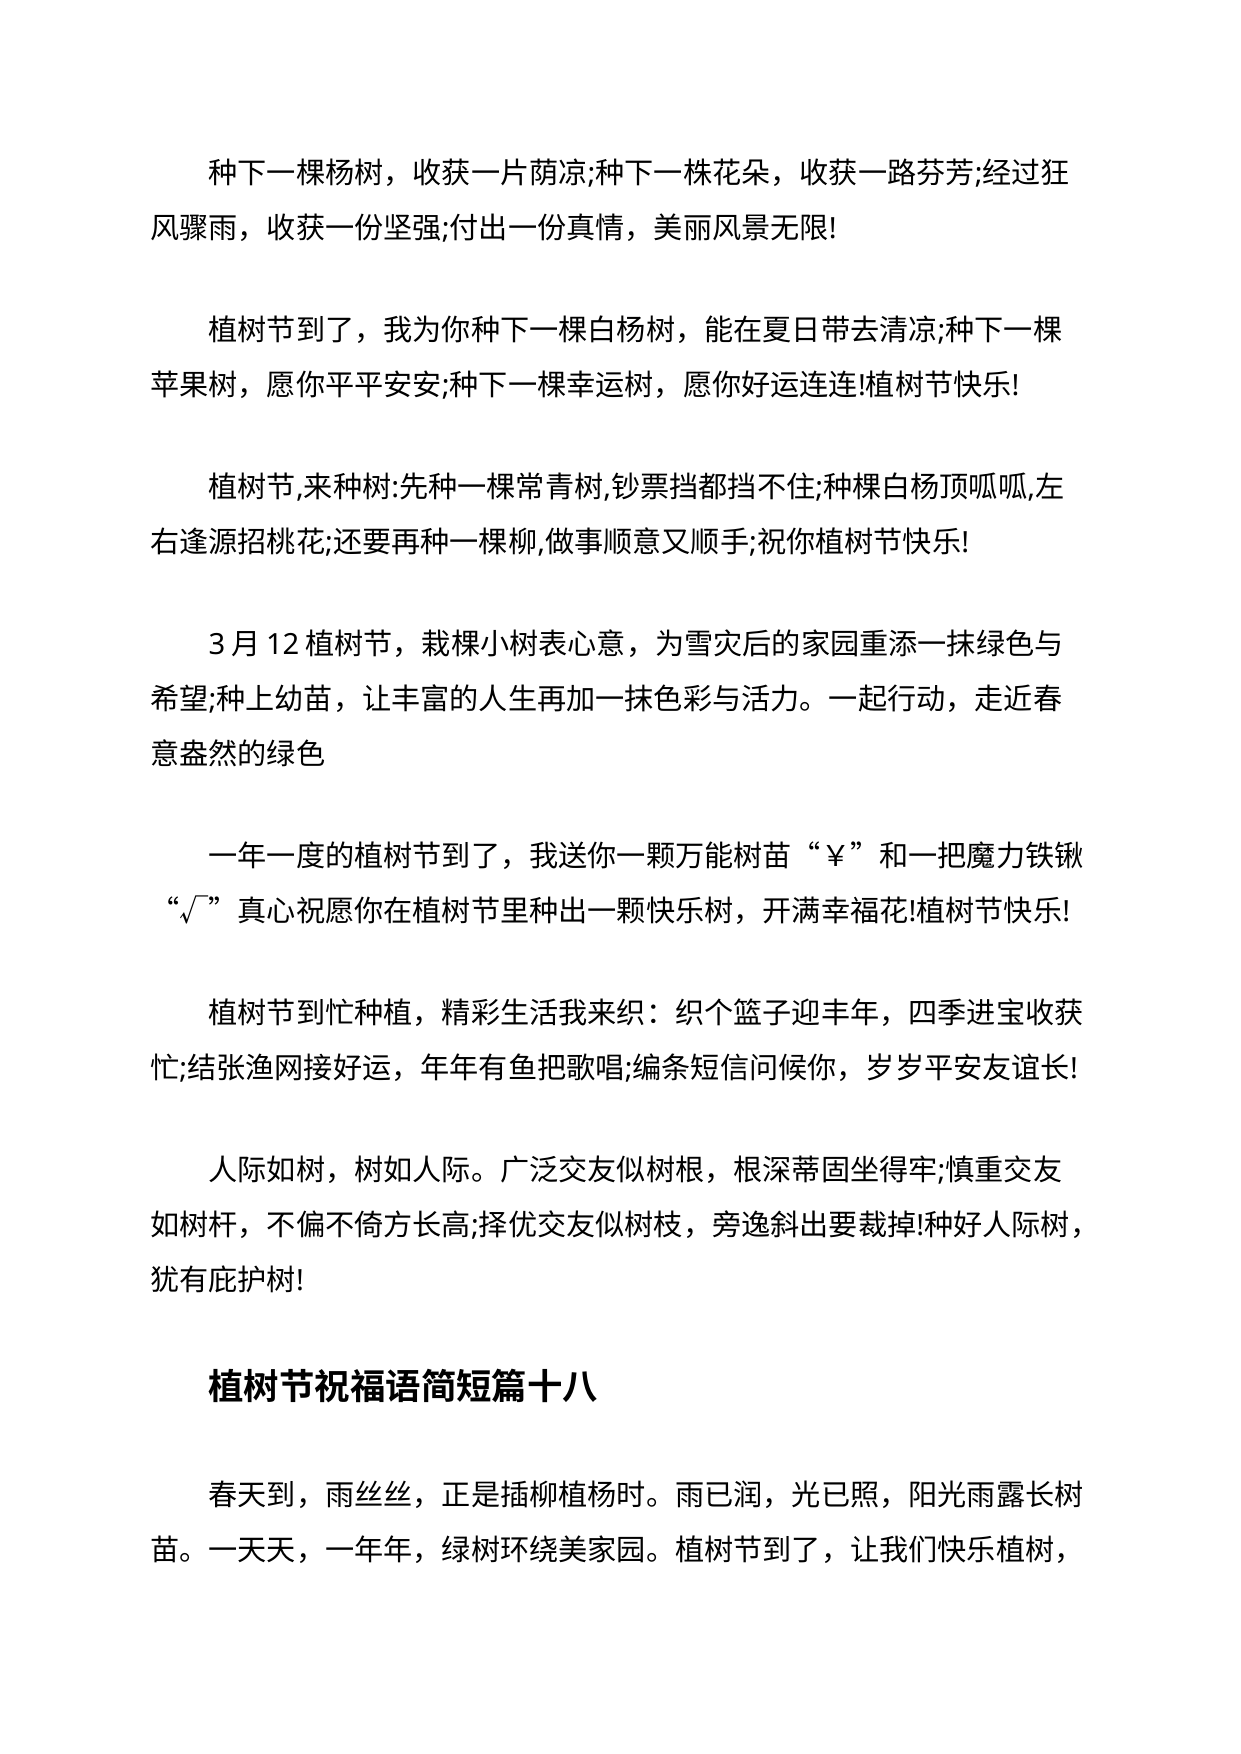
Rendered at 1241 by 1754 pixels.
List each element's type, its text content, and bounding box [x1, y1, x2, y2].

text 植树节,来种树:先种一棵常青树,钞票挡都挡不住;种棵白杨顶呱呱,左右逢源招桃花;还要再种一棵柳,做事顺意又顺手;祝你植树节快乐! [150, 464, 1090, 561]
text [150, 1472, 1090, 1569]
text 一年一度的植树节到了，我送你一颗万能树苗“￥”和一把魔力铁锹“√”真心祝愿你在植树节里种出一颗快乐树，开满幸福花!植树节快乐! [150, 833, 1090, 930]
text 植树节祝福语简短篇十八 [150, 1358, 1090, 1410]
text 植树节到了，我为你种下一棵白杨树，能在夏日带去清凉;种下一棵苹果树，愿你平平安安;种下一棵幸运树，愿你好运连连!植树节快乐! [150, 307, 1090, 404]
text 3月12植树节，栽棵小树表心意，为雪灾后的家园重添一抹绿色与希望;种上幼苗，让丰富的人生再加一抹色彩与活力。一起行动，走近春意盎然的绿色 [150, 621, 1090, 773]
text 种下一棵杨树，收获一片荫凉;种下一株花朵，收获一路芬芳;经过狂风骤雨，收获一份坚强;付出一份真情，美丽风景无限! [150, 150, 1090, 247]
text 植树节到忙种植，精彩生活我来织：织个篮子迎丰年，四季进宝收获忙;结张渔网接好运，年年有鱼把歌唱;编条短信问候你，岁岁平安友谊长! [150, 989, 1090, 1087]
text 人际如树，树如人际。广泛交友似树根，根深蒂固坐得牢;慎重交友如树杆，不偏不倚方长高;择优交友似树枝，旁逸斜出要裁掉!种好人际树，犹有庇护树! [150, 1146, 1090, 1299]
